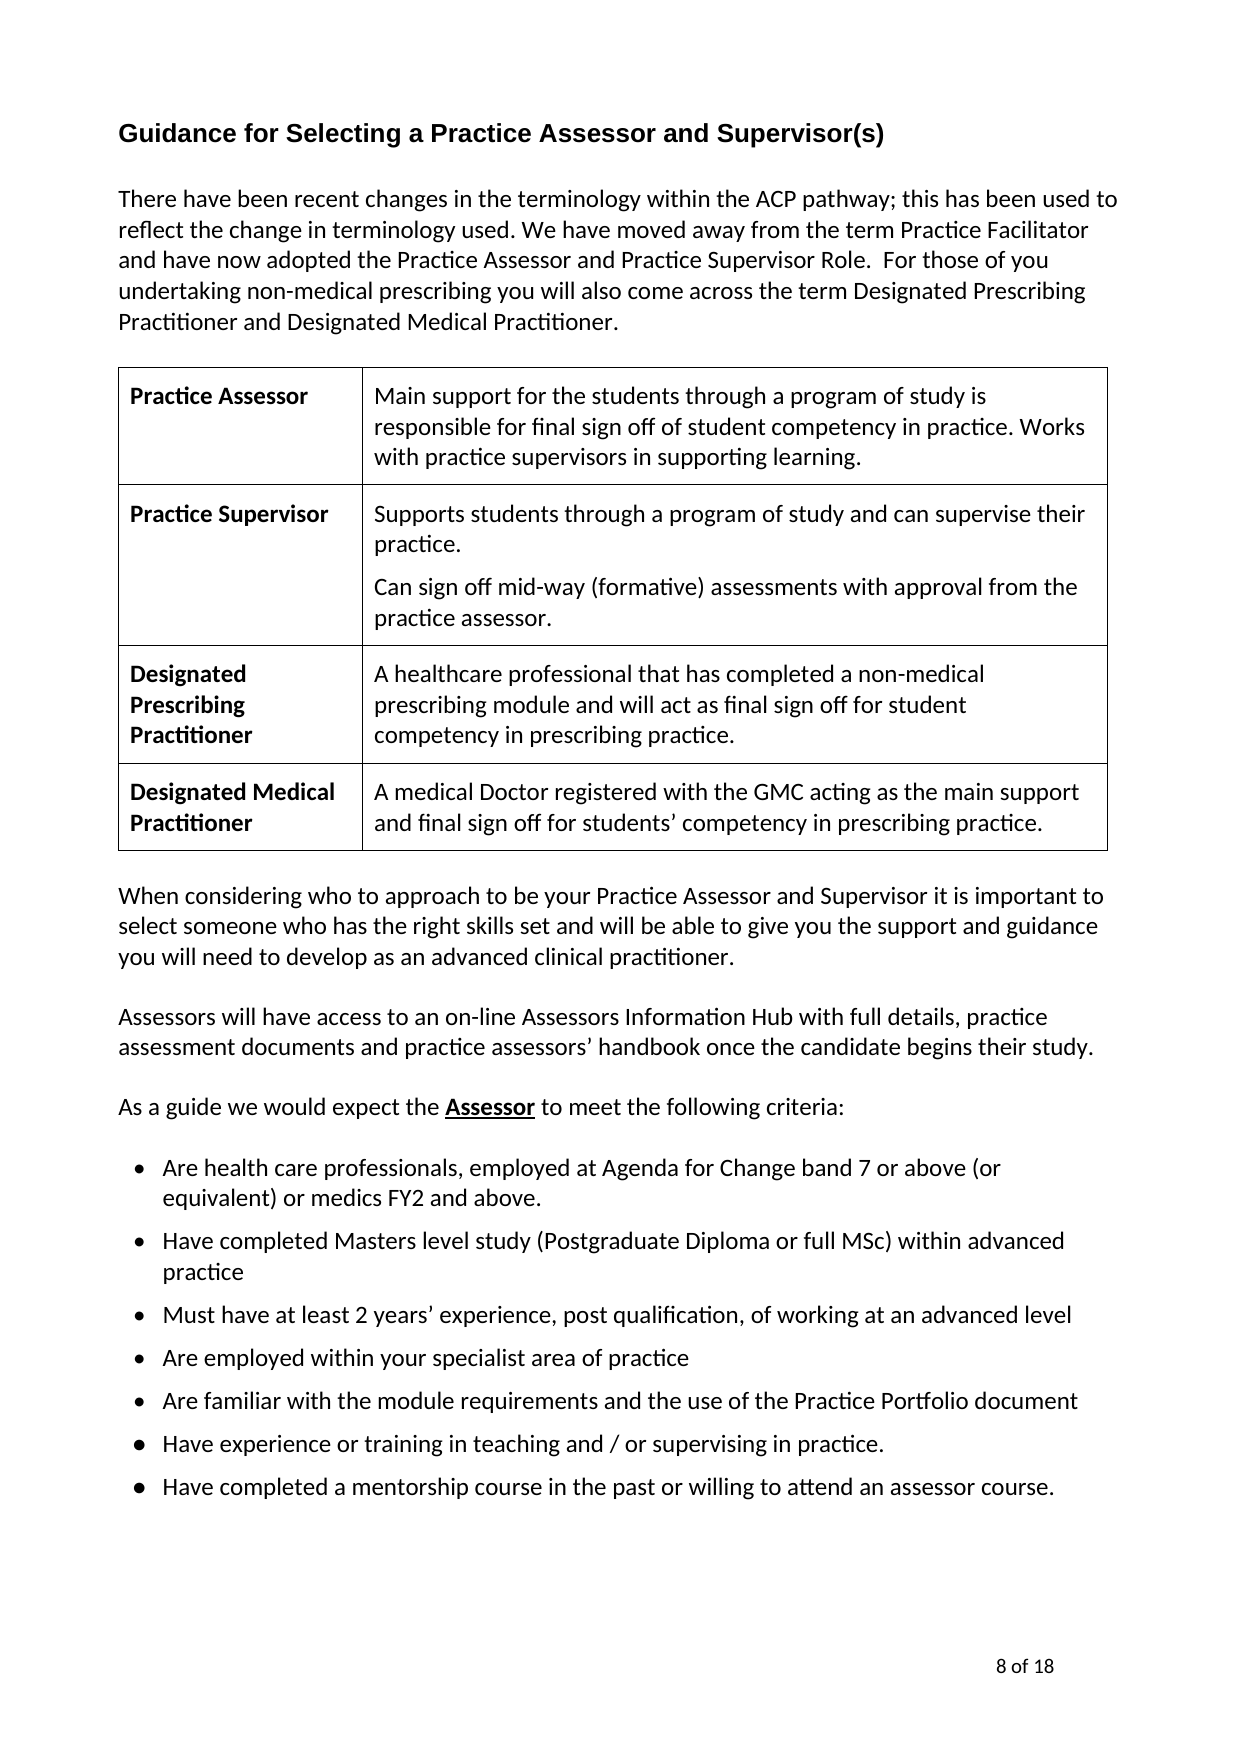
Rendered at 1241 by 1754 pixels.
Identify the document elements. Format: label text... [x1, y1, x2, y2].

text There have been recent changes in the terminology within the ACP pathway; this has been used to reflect the change in terminology used. We have moved away from the term Practice Facilitator and have now adopted the Practice Assessor and Practice Supervisor Role. For those of you undertaking non-medical prescribing you will also come across the term Designated Prescribing Practitioner and Designated Medical Practitioner. [118, 184, 1122, 336]
text Assessors will have access to an on-line Assessors Information Hub with full details, practice assessment documents and practice assessors’ handbook once the candidate begins their study. [118, 1001, 1122, 1062]
list Have completed a mentorship course in the past or willing to attend an assessor course. [133, 1471, 1122, 1502]
text When considering who to approach to be your Practice Assessor and Supervisor it is important to select someone who has the right skills set and will be able to give you the support and guidance you will need to develop as an advanced clinical practitioner. [118, 880, 1122, 971]
table_cell Supports students through a program of study and can supervise their practice. Can sign off mid-way (formative) assessments with approval from the practice assessor. [363, 485, 1107, 645]
table_cell A medical Doctor registered with the GMC acting as the main support and final sign off for students’ competency in prescribing practice. [363, 764, 1107, 850]
list Are health care professionals, employed at Agenda for Change band 7 or above (or equivalent) or medics FY2 and above. [133, 1152, 1122, 1213]
table_cell Practice Supervisor [119, 485, 362, 645]
list Are familiar with the module requirements and the use of the Practice Portfolio document [133, 1385, 1122, 1416]
list Have experience or training in teaching and / or supervising in practice. [133, 1428, 1122, 1458]
subtitle Guidance for Selecting a Practice Assessor and Supervisor(s) [118, 118, 1122, 148]
text As a guide we would expect the Assessor to meet the following criteria: [118, 1091, 1122, 1121]
table_cell Designated Medical Practitioner [119, 764, 362, 850]
table_cell A healthcare professional that has completed a non-medical prescribing module and will act as final sign off for student competency in prescribing practice. [363, 646, 1107, 763]
list Must have at least 2 years’ experience, post qualification, of working at an advanced level [133, 1299, 1122, 1329]
table_header Practice Assessor [119, 368, 362, 484]
list Have completed Masters level study (Postgraduate Diploma or full MSc) within advanced practice [133, 1225, 1122, 1286]
table_header Main support for the students through a program of study is responsible for final sign off of student competency in practice. Works with practice supervisors in supporting learning. [363, 368, 1107, 484]
list Are employed within your specialist area of practice [133, 1342, 1122, 1372]
table_cell Designated Prescribing Practitioner [119, 646, 362, 763]
